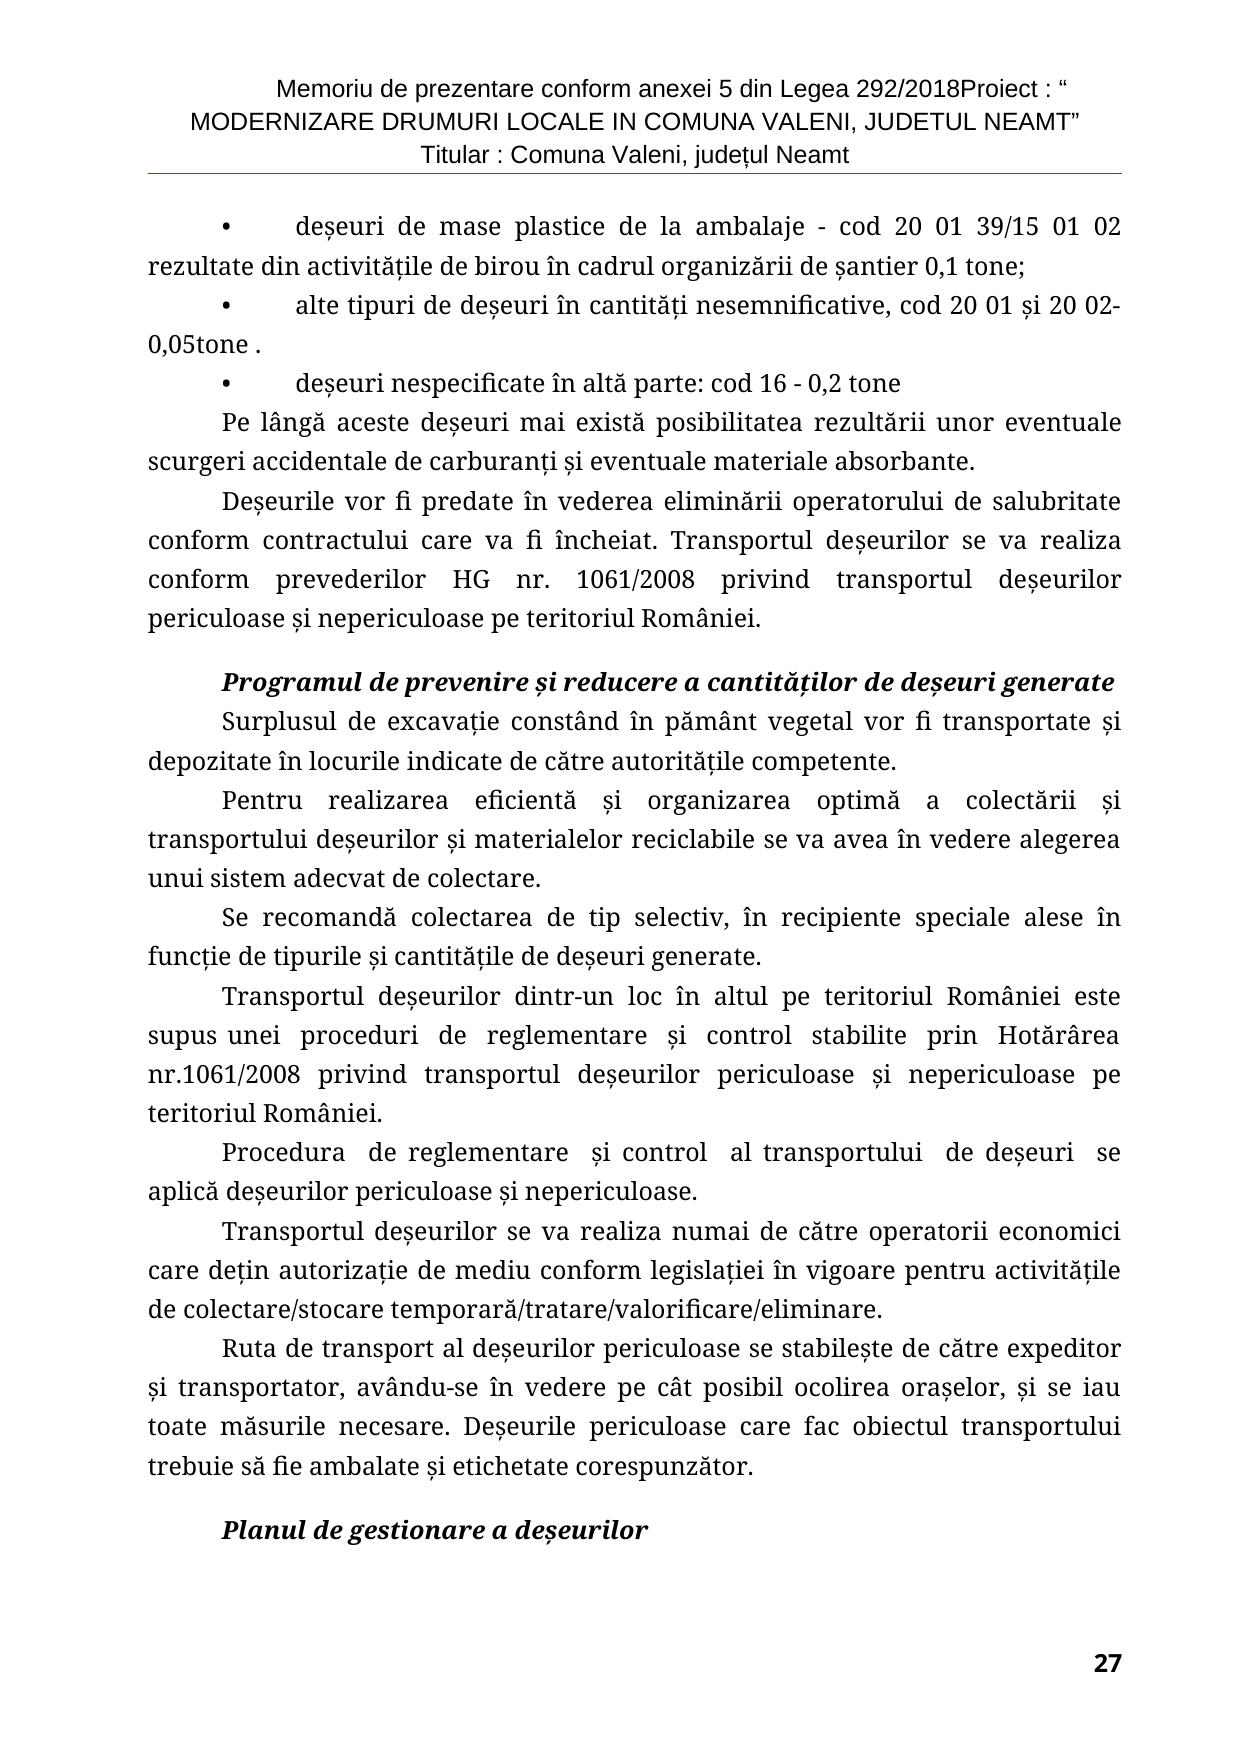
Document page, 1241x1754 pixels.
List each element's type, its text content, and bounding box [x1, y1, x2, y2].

text Pe lângă aceste deșeuri mai există posibilitatea rezultării unor eventuale scurgeri accidentale de carburanți și eventuale materiale absorbante. [148, 405, 1122, 478]
text Surplusul de excavaţie constând în pământ vegetal vor fi transportate şi depozitate în locurile indicate de către autorităţile competente. [148, 704, 1122, 777]
text Procedura de reglementare şi control al transportului de deşeuri se aplică deşeurilor periculoase şi nepericuloase. [148, 1135, 1122, 1208]
text • deşeuri de mase plastice de la ambalaje - cod 20 01 39/15 01 02 rezultate din activităţile de birou în cadrul organizării de şantier 0,1 tone; [148, 209, 1122, 282]
text • alte tipuri de deşeuri în cantităţi nesemnificative, cod 20 01 şi 20 02-0,05tone . [148, 287, 1122, 361]
text • deşeuri nespecificate în altă parte: cod 16 - 0,2 tone [148, 366, 1122, 400]
text Se recomandă colectarea de tip selectiv, în recipiente speciale alese în funcţie de tipurile şi cantităţile de deşeuri generate. [148, 900, 1122, 973]
text Ruta de transport al deşeurilor periculoase se stabileşte de către expeditor şi transportator, avându-se în vedere pe cât posibil ocolirea oraşelor, şi se iau toate măsurile necesare. Deşeurile periculoase care fac obiectul transportului trebuie să fie ambalate şi etichetate corespunzător. [148, 1331, 1122, 1482]
text Programul de prevenire și reducere a cantităților de deșeuri generate [148, 665, 1122, 699]
text Deșeurile vor fi predate în vederea eliminării operatorului de salubritate conform contractului care va fi încheiat. Transportul deșeurilor se va realiza conform prevederilor HG nr. 1061/2008 privind transportul deșeurilor periculoase și nepericuloase pe teritoriul României. [148, 483, 1122, 635]
text Planul de gestionare a deșeurilor [148, 1512, 1122, 1546]
text Pentru realizarea eficientă şi organizarea optimă a colectării şi transportului deşeurilor şi materialelor reciclabile se va avea în vedere alegerea unui sistem adecvat de colectare. [148, 782, 1122, 895]
text Transportul deşeurilor se va realiza numai de către operatorii economici care deţin autorizaţie de mediu conform legislaţiei în vigoare pentru activităţile de colectare/stocare temporară/tratare/valorificare/eliminare. [148, 1213, 1122, 1326]
text Transportul deşeurilor dintr-un loc în altul pe teritoriul României este supus unei proceduri de reglementare şi control stabilite prin Hotărârea nr.1061/2008 privind transportul deşeurilor periculoase şi nepericuloase pe teritoriul României. [148, 978, 1122, 1130]
